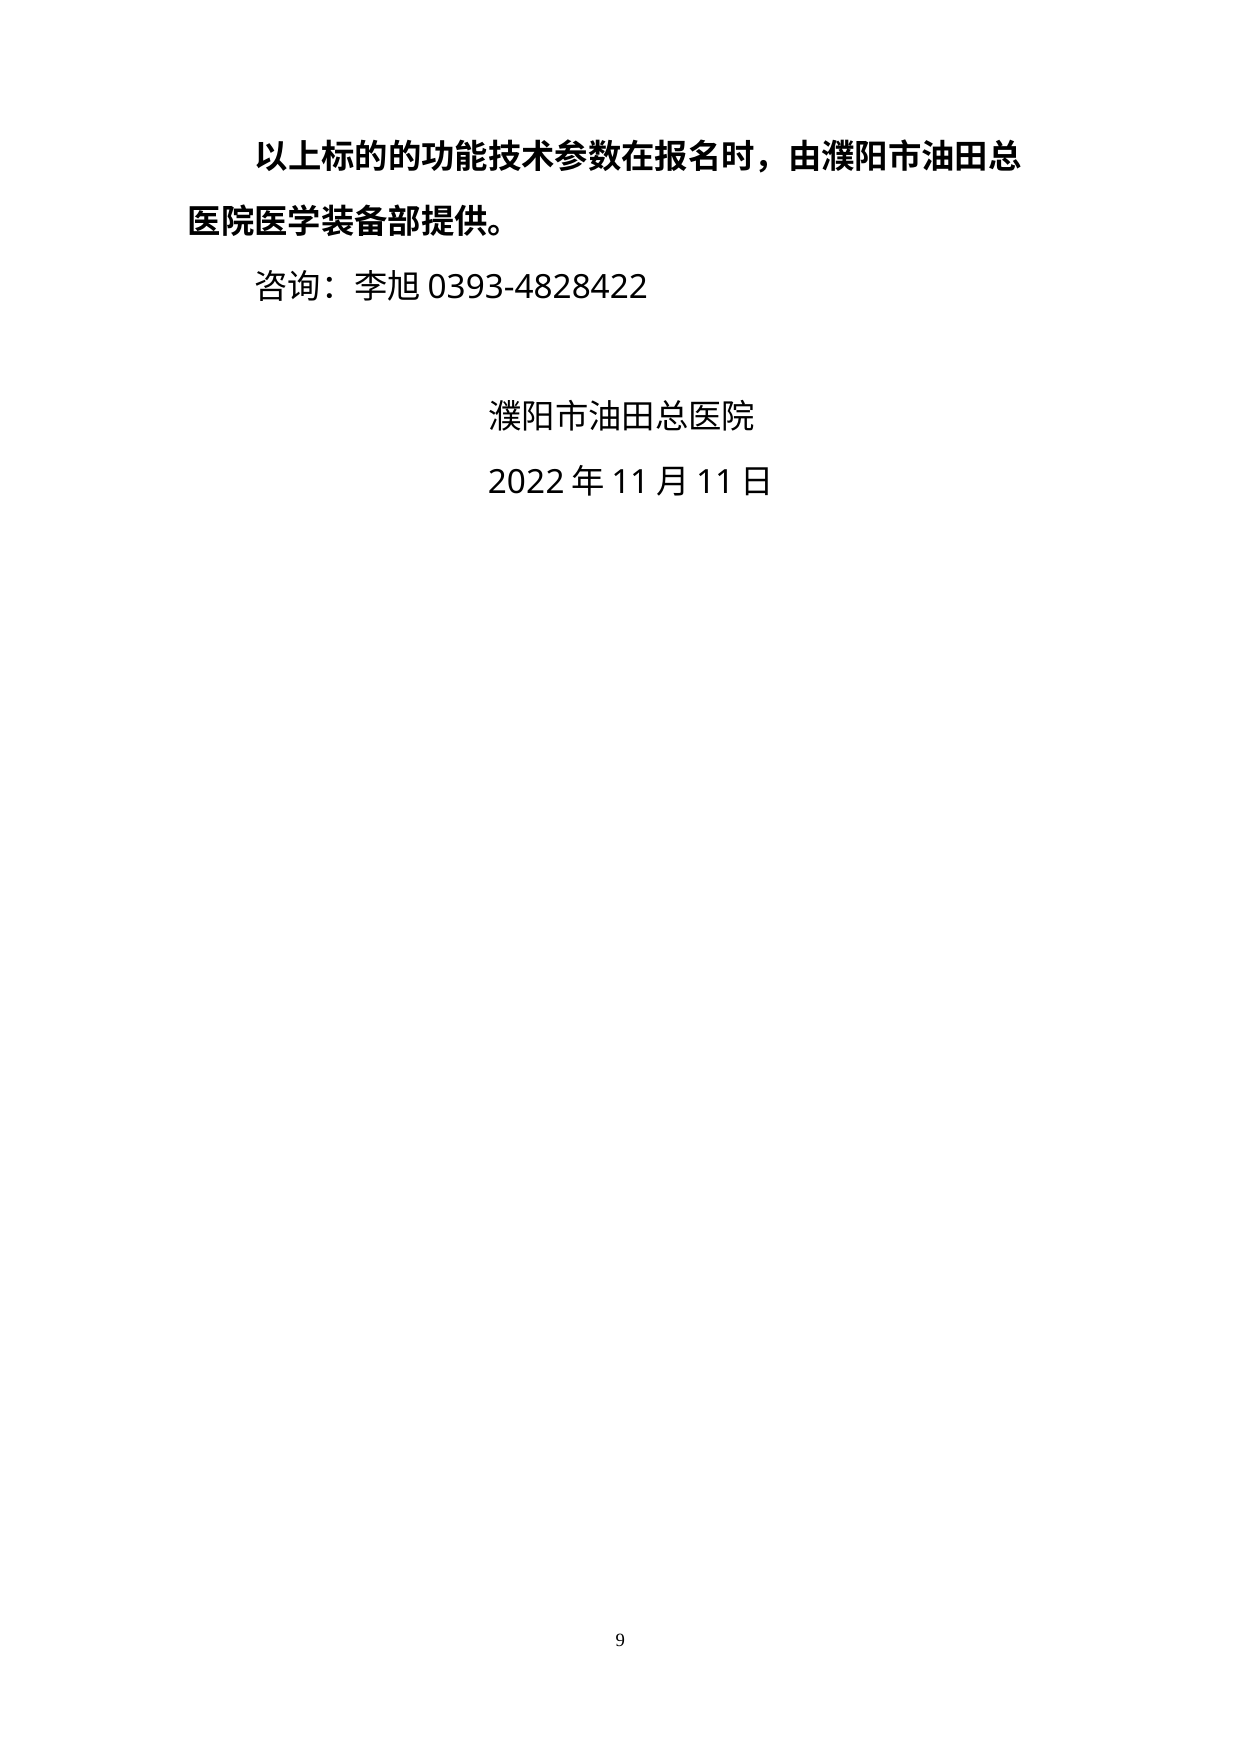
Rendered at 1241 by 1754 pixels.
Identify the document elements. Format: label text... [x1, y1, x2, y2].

text 咨询：李旭0393-4828422 [187, 251, 1053, 316]
text 2022年11月11日 [187, 446, 1053, 511]
text 以上标的的功能技术参数在报名时，由濮阳市油田总医院医学装备部提供。 [187, 121, 1053, 251]
text 濮阳市油田总医院 [187, 381, 1053, 446]
